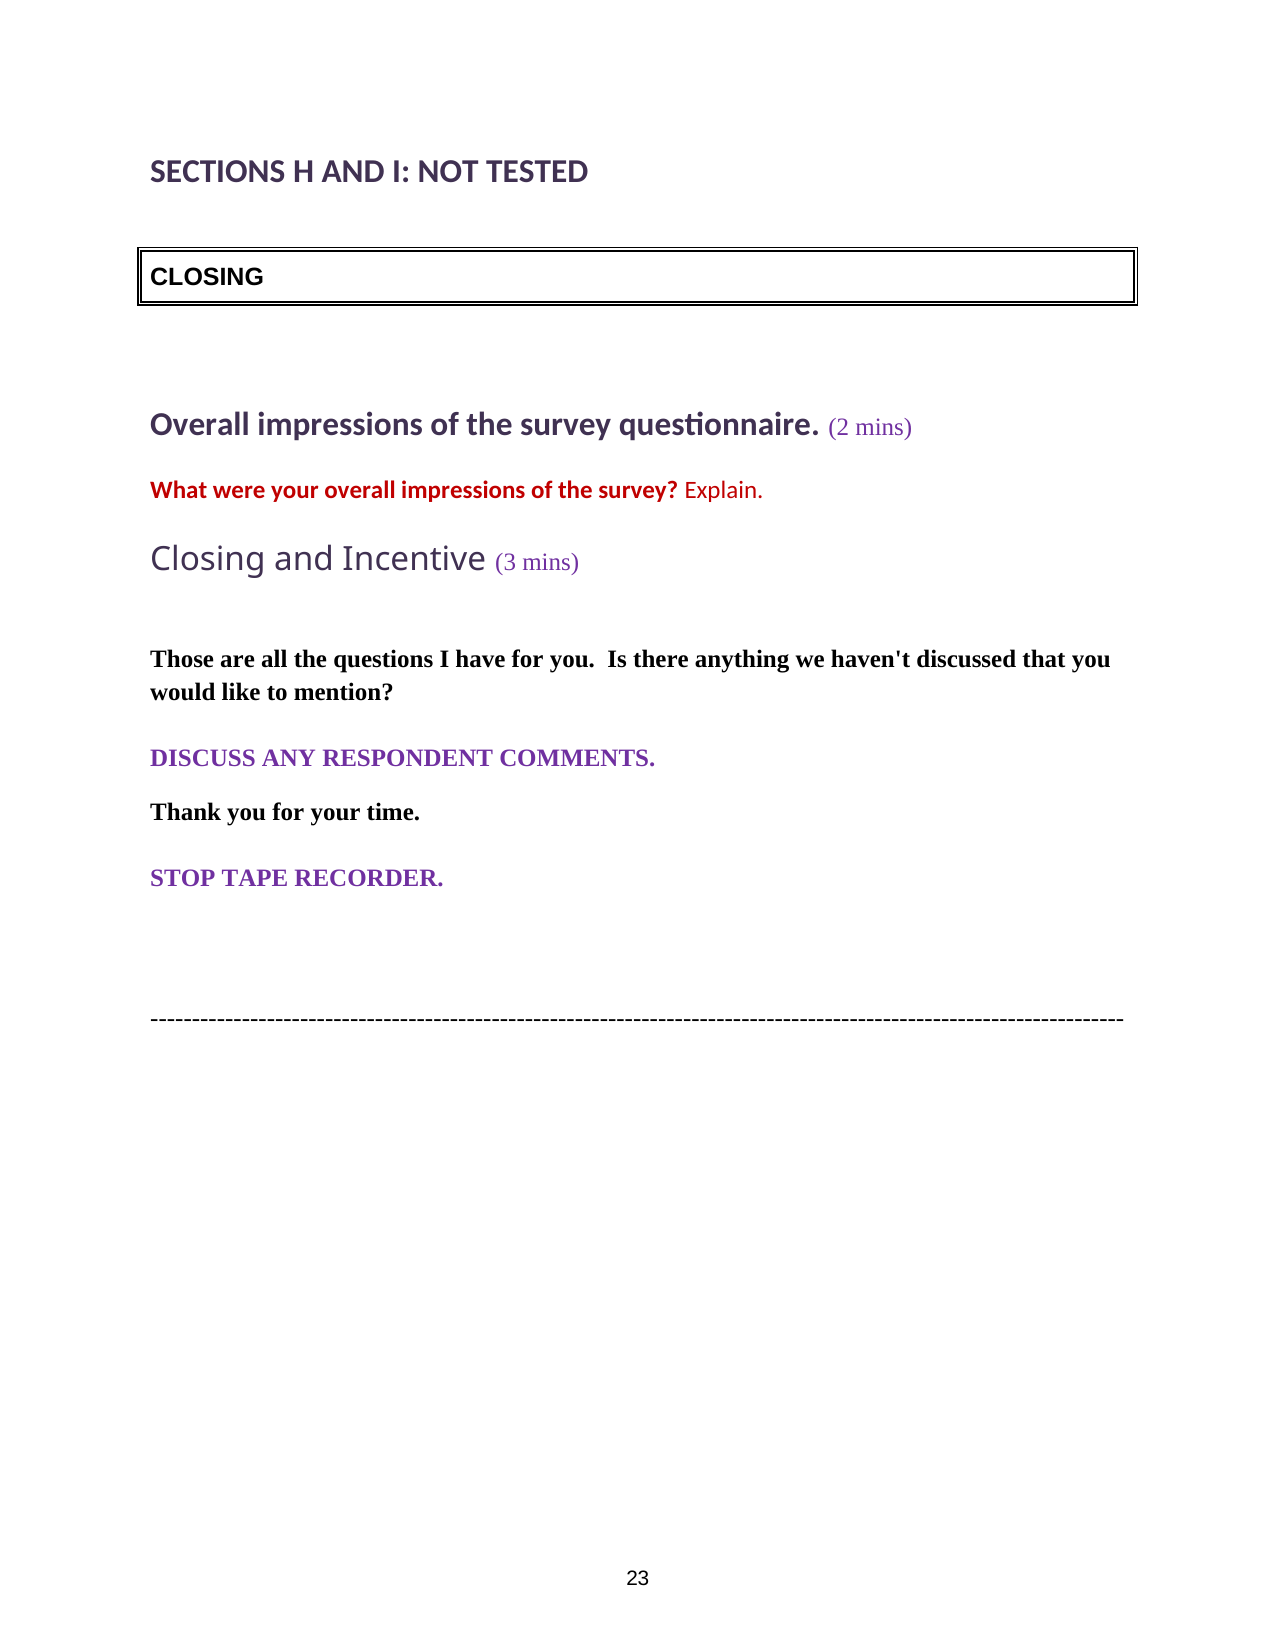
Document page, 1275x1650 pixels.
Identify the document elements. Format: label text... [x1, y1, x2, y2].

text What were your overall impressions of the survey? Explain. [150, 474, 1125, 505]
text Those are all the questions I have for you. Is there anything we haven't discussed that you would like to mention? [150, 644, 1125, 706]
text DISCUSS ANY RESPONDENT COMMENTS. [150, 743, 1125, 772]
text SECTIONS H AND I: NOT TESTED [150, 150, 1125, 191]
text Closing and Incentive (3 mins) [150, 534, 1125, 580]
text Thank you for your time. [150, 797, 1125, 826]
text --------------------------------------------------------------------------------------------------------------------- [150, 1003, 1125, 1032]
text STOP TAPE RECORDER. [150, 863, 1125, 920]
text Overall impressions of the survey questionnaire. (2 mins) [150, 402, 1125, 443]
